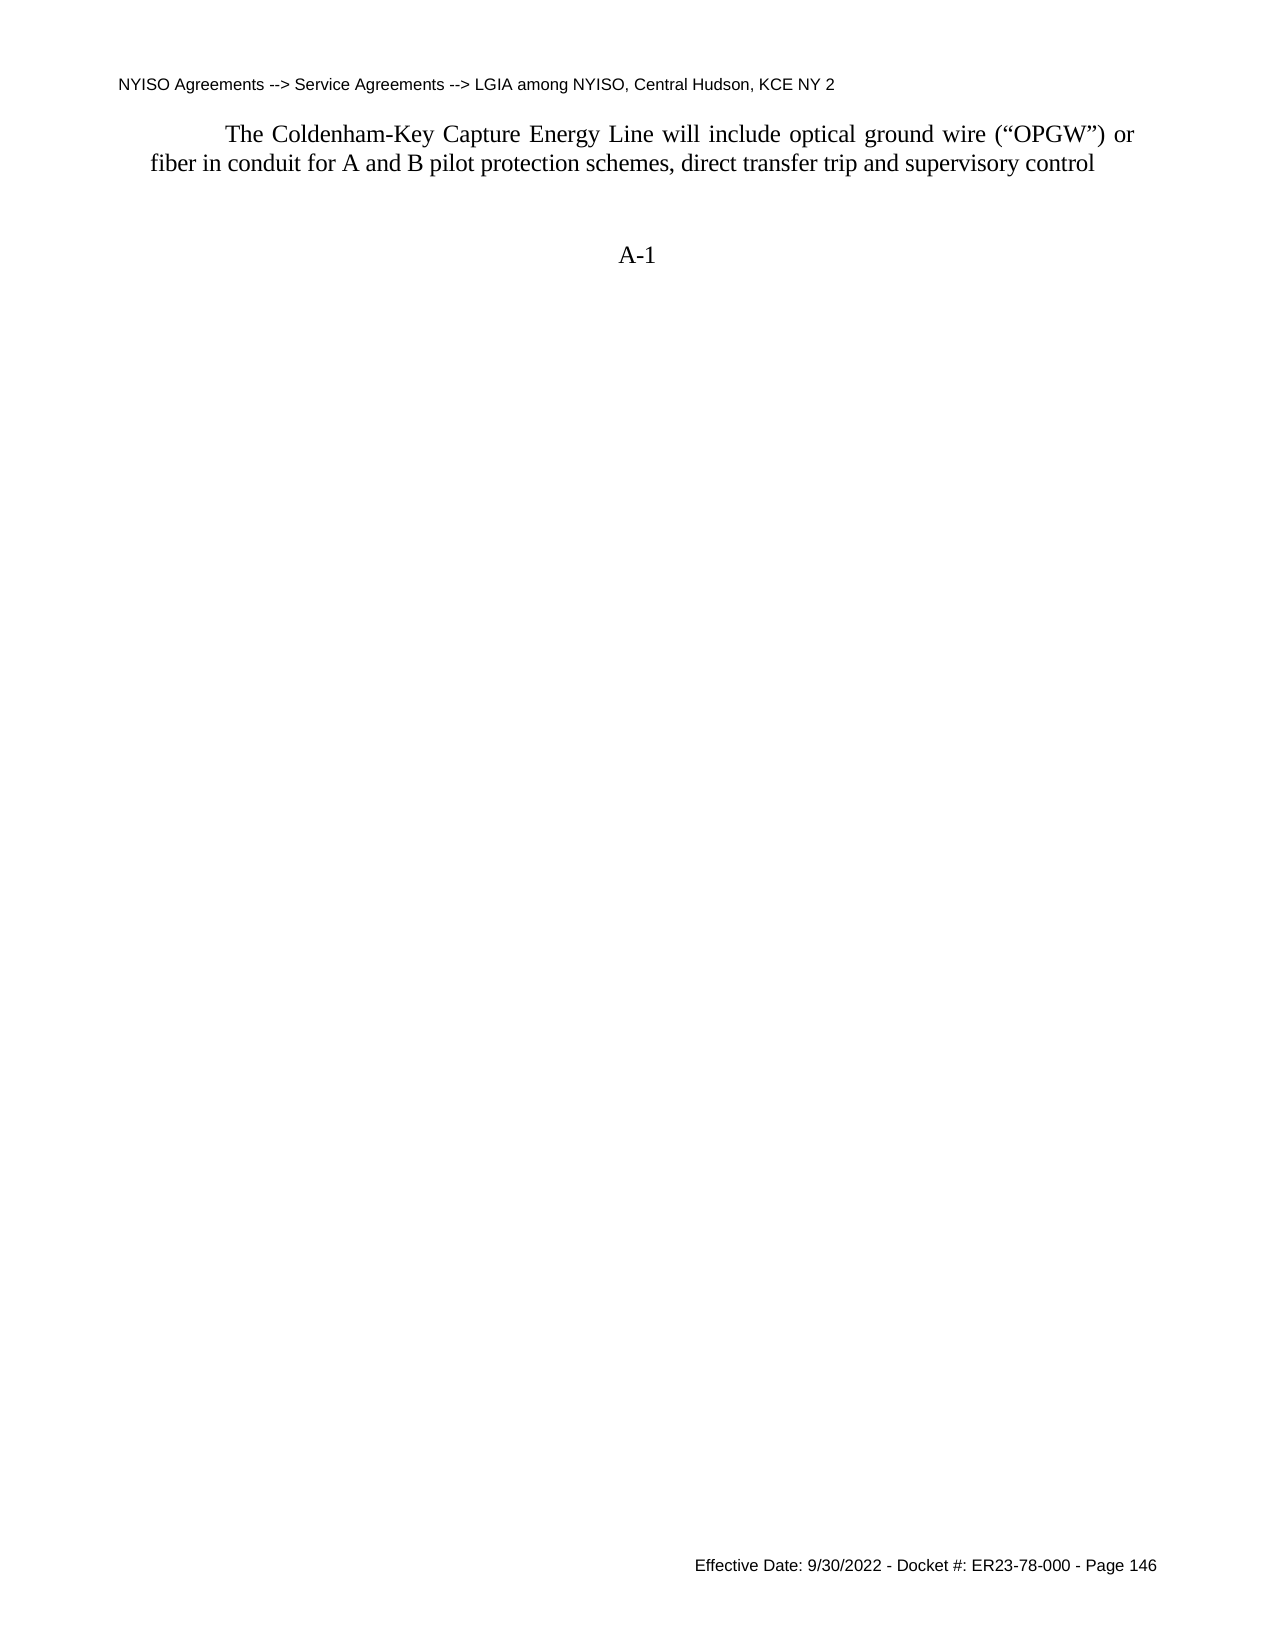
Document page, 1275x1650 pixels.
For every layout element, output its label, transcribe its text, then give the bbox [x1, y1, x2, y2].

text The Coldenham-Key Capture Energy Line will include optical ground wire (“OPGW”) or fiber in conduit for A and B pilot protection schemes, direct transfer trip and supervisory control [150, 119, 1144, 177]
text A-1 [618, 240, 1275, 269]
